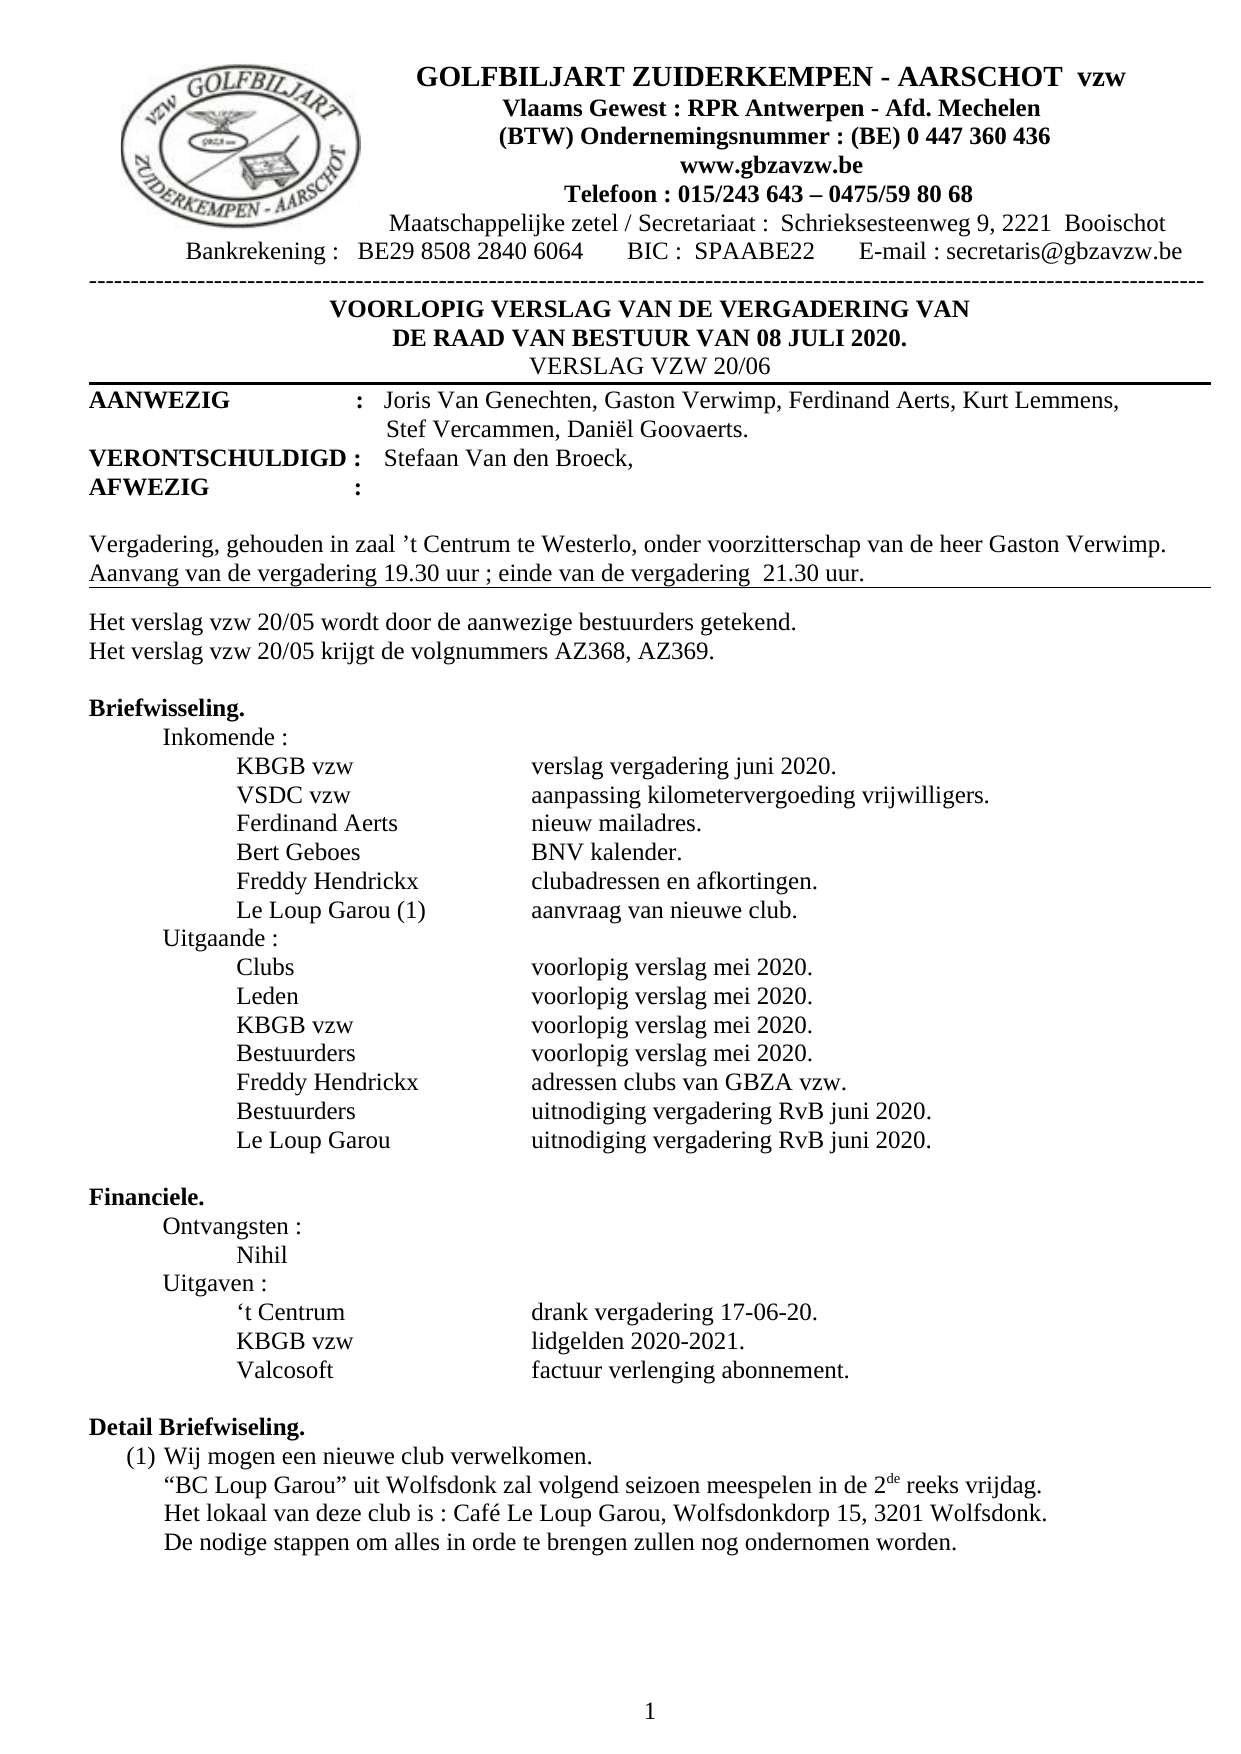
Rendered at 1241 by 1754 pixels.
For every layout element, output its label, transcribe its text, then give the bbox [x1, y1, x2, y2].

list Nihil [236, 1240, 1211, 1268]
text Detail Briefwiseling. [89, 1412, 1211, 1441]
list Le Loup Garou (1) aanvraag van nieuwe club. [236, 895, 1211, 923]
text KBGB vzw lidgelden 2020-2021. [162, 1326, 1211, 1355]
text Het verslag vzw 20/05 krijgt de volgnummers AZ368, AZ369. [89, 636, 1211, 665]
list Freddy Hendrickx clubadressen en afkortingen. [236, 866, 1211, 895]
list Ferdinand Aerts nieuw mailadres. [236, 808, 1211, 837]
text Stef Vercammen, Daniël Goovaerts. [89, 414, 1211, 443]
text Briefwisseling. [89, 693, 1211, 722]
list Freddy Hendrickx adressen clubs van GBZA vzw. [236, 1067, 1211, 1096]
text Het verslag vzw 20/05 wordt door de aanwezige bestuurders getekend. [89, 607, 1211, 636]
text Aanvang van de vergadering 19.30 uur ; einde van de vergadering 21.30 uur. [89, 558, 1211, 587]
list De nodige stappen om alles in orde te brengen zullen nog ondernomen worden. [164, 1527, 1211, 1556]
list Bert Geboes BNV kalender. [236, 837, 1211, 866]
list Het lokaal van deze club is : Café Le Loup Garou, Wolfsdonkdorp 15, 3201 Wolfsdonk. [164, 1498, 1211, 1527]
text Inkomende : [89, 722, 1211, 751]
text VERONTSCHULDIGD : Stefaan Van den Broeck, [89, 443, 1211, 472]
list Wij mogen een nieuwe club verwelkomen. [126, 1441, 1211, 1470]
list “BC Loup Garou” uit Wolfsdonk zal volgend seizoen meespelen in de 2de reeks vrijdag. [164, 1470, 1211, 1498]
list Clubs voorlopig verslag mei 2020. [236, 952, 1211, 981]
text AFWEZIG : [89, 472, 1211, 500]
list Le Loup Garou uitnodiging vergadering RvB juni 2020. [236, 1125, 1211, 1153]
text Uitgaande : [89, 923, 1211, 952]
text Ontvangsten : [89, 1211, 1211, 1240]
list Leden voorlopig verslag mei 2020. [236, 981, 1211, 1010]
subtitle VOORLOPIG VERSLAG VAN DE VERGADERING VAN [89, 294, 1211, 323]
subtitle DE RAAD VAN BESTUUR VAN 08 JULI 2020. [89, 323, 1211, 351]
picture [120, 63, 361, 230]
text Financiele. [89, 1182, 1211, 1211]
text Uitgaven : [89, 1268, 1211, 1297]
list Bestuurders voorlopig verslag mei 2020. [236, 1038, 1211, 1067]
text VERSLAG VZW 20/06 [89, 351, 1211, 382]
text ‘t Centrum drank vergadering 17-06-20. [162, 1297, 1211, 1326]
list Bestuurders uitnodiging vergadering RvB juni 2020. [236, 1096, 1211, 1125]
list KBGB vzw voorlopig verslag mei 2020. [236, 1010, 1211, 1038]
text Vergadering, gehouden in zaal ’t Centrum te Westerlo, onder voorzitterschap van de heer Gaston Verwimp. [89, 529, 1211, 558]
list VSDC vzw aanpassing kilometervergoeding vrijwilligers. [236, 780, 1211, 808]
text Valcosoft factuur verlenging abonnement. [162, 1355, 1211, 1383]
text AANWEZIG : Joris Van Genechten, Gaston Verwimp, Ferdinand Aerts, Kurt Lemmens, [89, 385, 1211, 414]
list KBGB vzw verslag vergadering juni 2020. [236, 751, 1211, 780]
